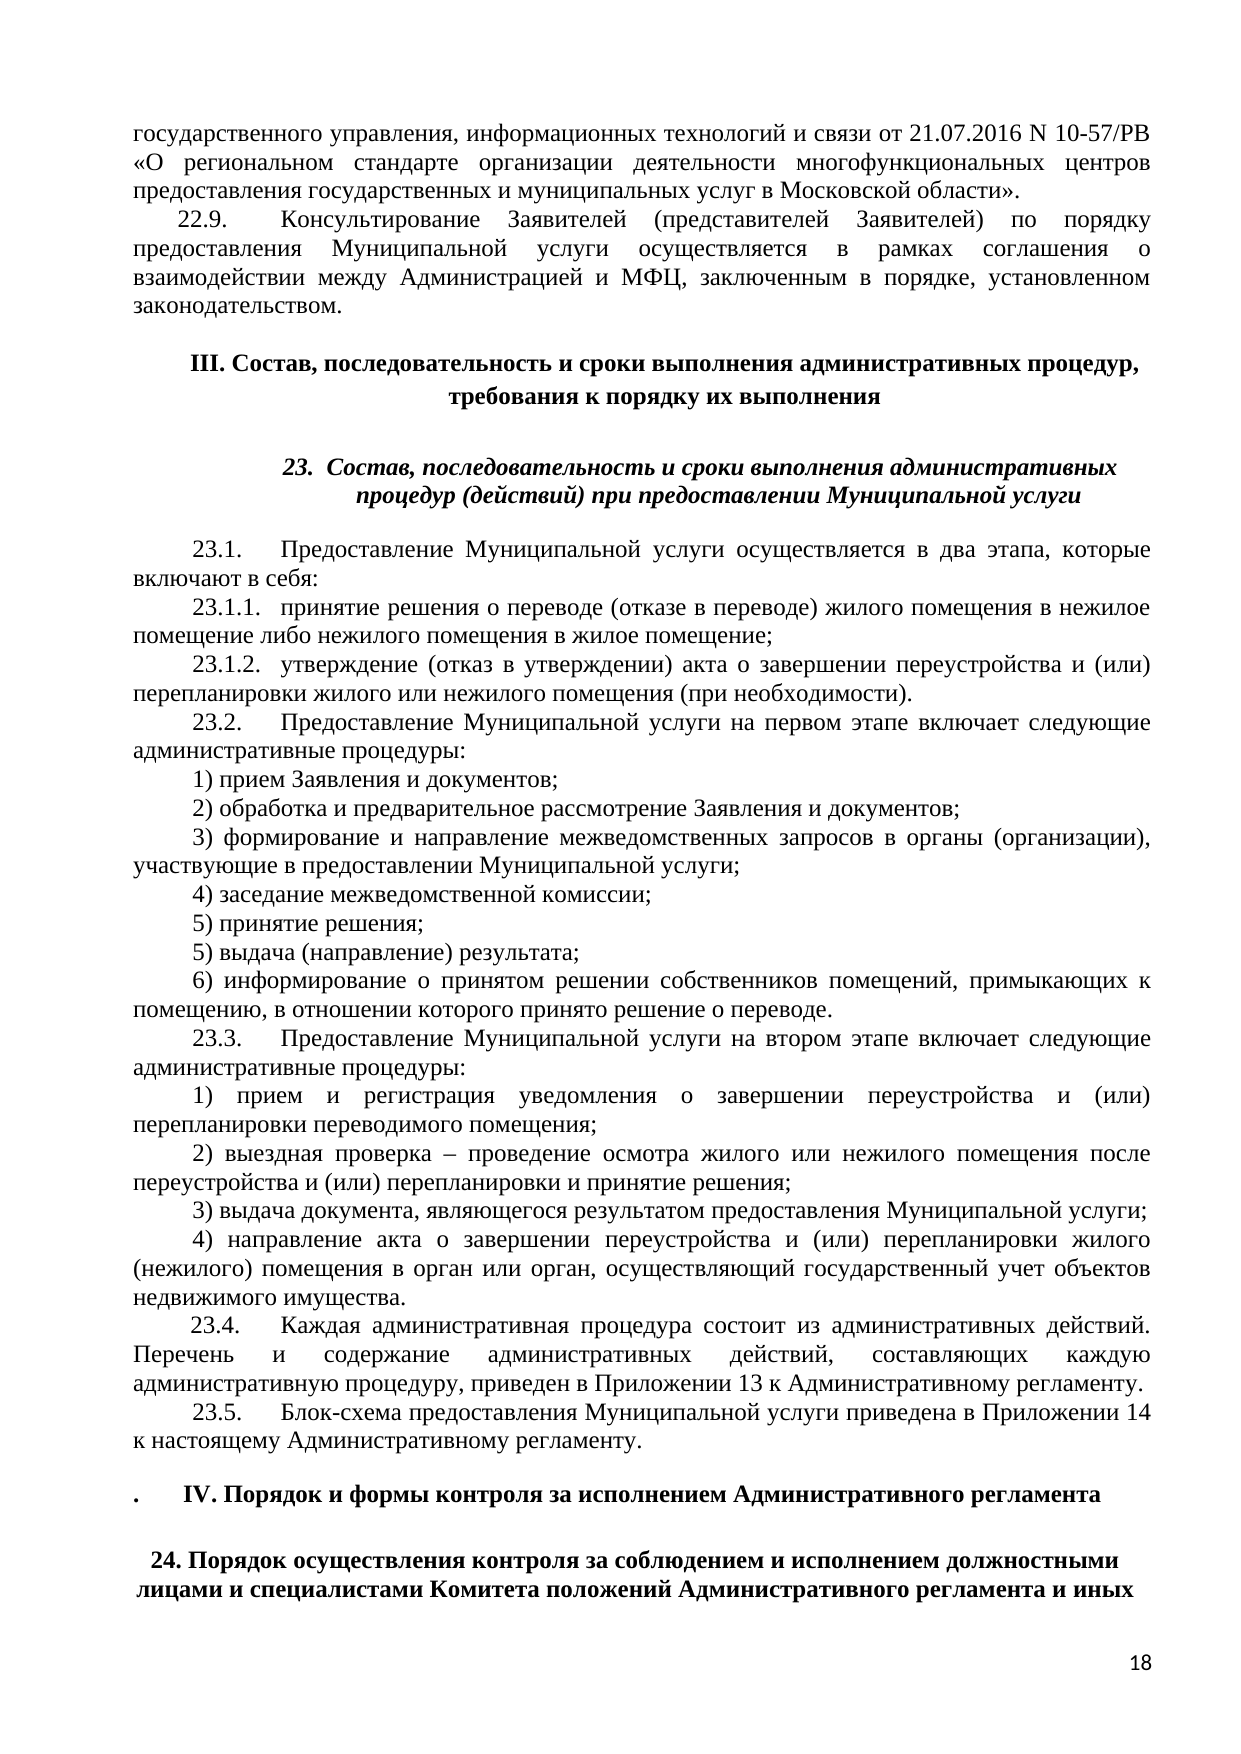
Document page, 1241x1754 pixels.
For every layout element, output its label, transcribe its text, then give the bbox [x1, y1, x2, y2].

text Состав, последовательность и сроки выполнения административных процедур (действий) при предоставлении Муниципальной услуги [251, 452, 1152, 509]
list 2) обработка и предварительное рассмотрение Заявления и документов; [133, 793, 1152, 822]
text Блок-схема предоставления Муниципальной услуги приведена в Приложении 14 к настоящему Административному регламенту. [133, 1397, 1152, 1454]
list 3) выдача документа, являющегося результатом предоставления Муниципальной услуги; [133, 1195, 1152, 1224]
text Консультирование Заявителей (представителей Заявителей) по порядку предоставления Муниципальной услуги осуществляется в рамках соглашения о взаимодействии между Администрацией и МФЦ, заключенным в порядке, установленном законодательством. [133, 204, 1152, 319]
list 4) направление акта о завершении переустройства и (или) перепланировки жилого (нежилого) помещения в орган или орган, осуществляющий государственный учет объектов недвижимого имущества. [133, 1224, 1152, 1310]
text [133, 118, 1152, 204]
text . IV. Порядок и формы контроля за исполнением Административного регламента [133, 1479, 1152, 1508]
text Предоставление Муниципальной услуги осуществляется в два этапа, которые включают в себя: [133, 534, 1152, 592]
list 5) принятие решения; [133, 908, 1152, 937]
list 6) информирование о принятом решении собственников помещений, примыкающих к помещению, в отношении которого принято решение о переводе. [133, 965, 1152, 1023]
list 3) формирование и направление межведомственных запросов в органы (организации), участвующие в предоставлении Муниципальной услуги; [133, 822, 1152, 879]
text утверждение (отказ в утверждении) акта о завершении переустройства и (или) перепланировки жилого или нежилого помещения (при необходимости). [133, 649, 1152, 707]
list III. Состав, последовательность и сроки выполнения административных процедур, требования к порядку их выполнения [177, 348, 1152, 410]
text Каждая административная процедура состоит из административных действий. Перечень и содержание административных действий, составляющих каждую административную процедуру, приведен в Приложении 13 к Административному регламенту. [133, 1310, 1152, 1397]
text Предоставление Муниципальной услуги на первом этапе включает следующие административные процедуры: [133, 707, 1152, 764]
text Предоставление Муниципальной услуги на втором этапе включает следующие административные процедуры: [133, 1023, 1152, 1080]
list 1) прием и регистрация уведомления о завершении переустройства и (или) перепланировки переводимого помещения; [133, 1080, 1152, 1138]
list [133, 1545, 1137, 1603]
text принятие решения о переводе (отказе в переводе) жилого помещения в нежилое помещение либо нежилого помещения в жилое помещение; [133, 592, 1152, 649]
list 4) заседание межведомственной комиссии; [133, 879, 1152, 908]
list 5) выдача (направление) результата; [133, 937, 1152, 965]
list 2) выездная проверка – проведение осмотра жилого или нежилого помещения после переустройства и (или) перепланировки и принятие решения; [133, 1138, 1152, 1195]
list 1) прием Заявления и документов; [133, 764, 1152, 793]
